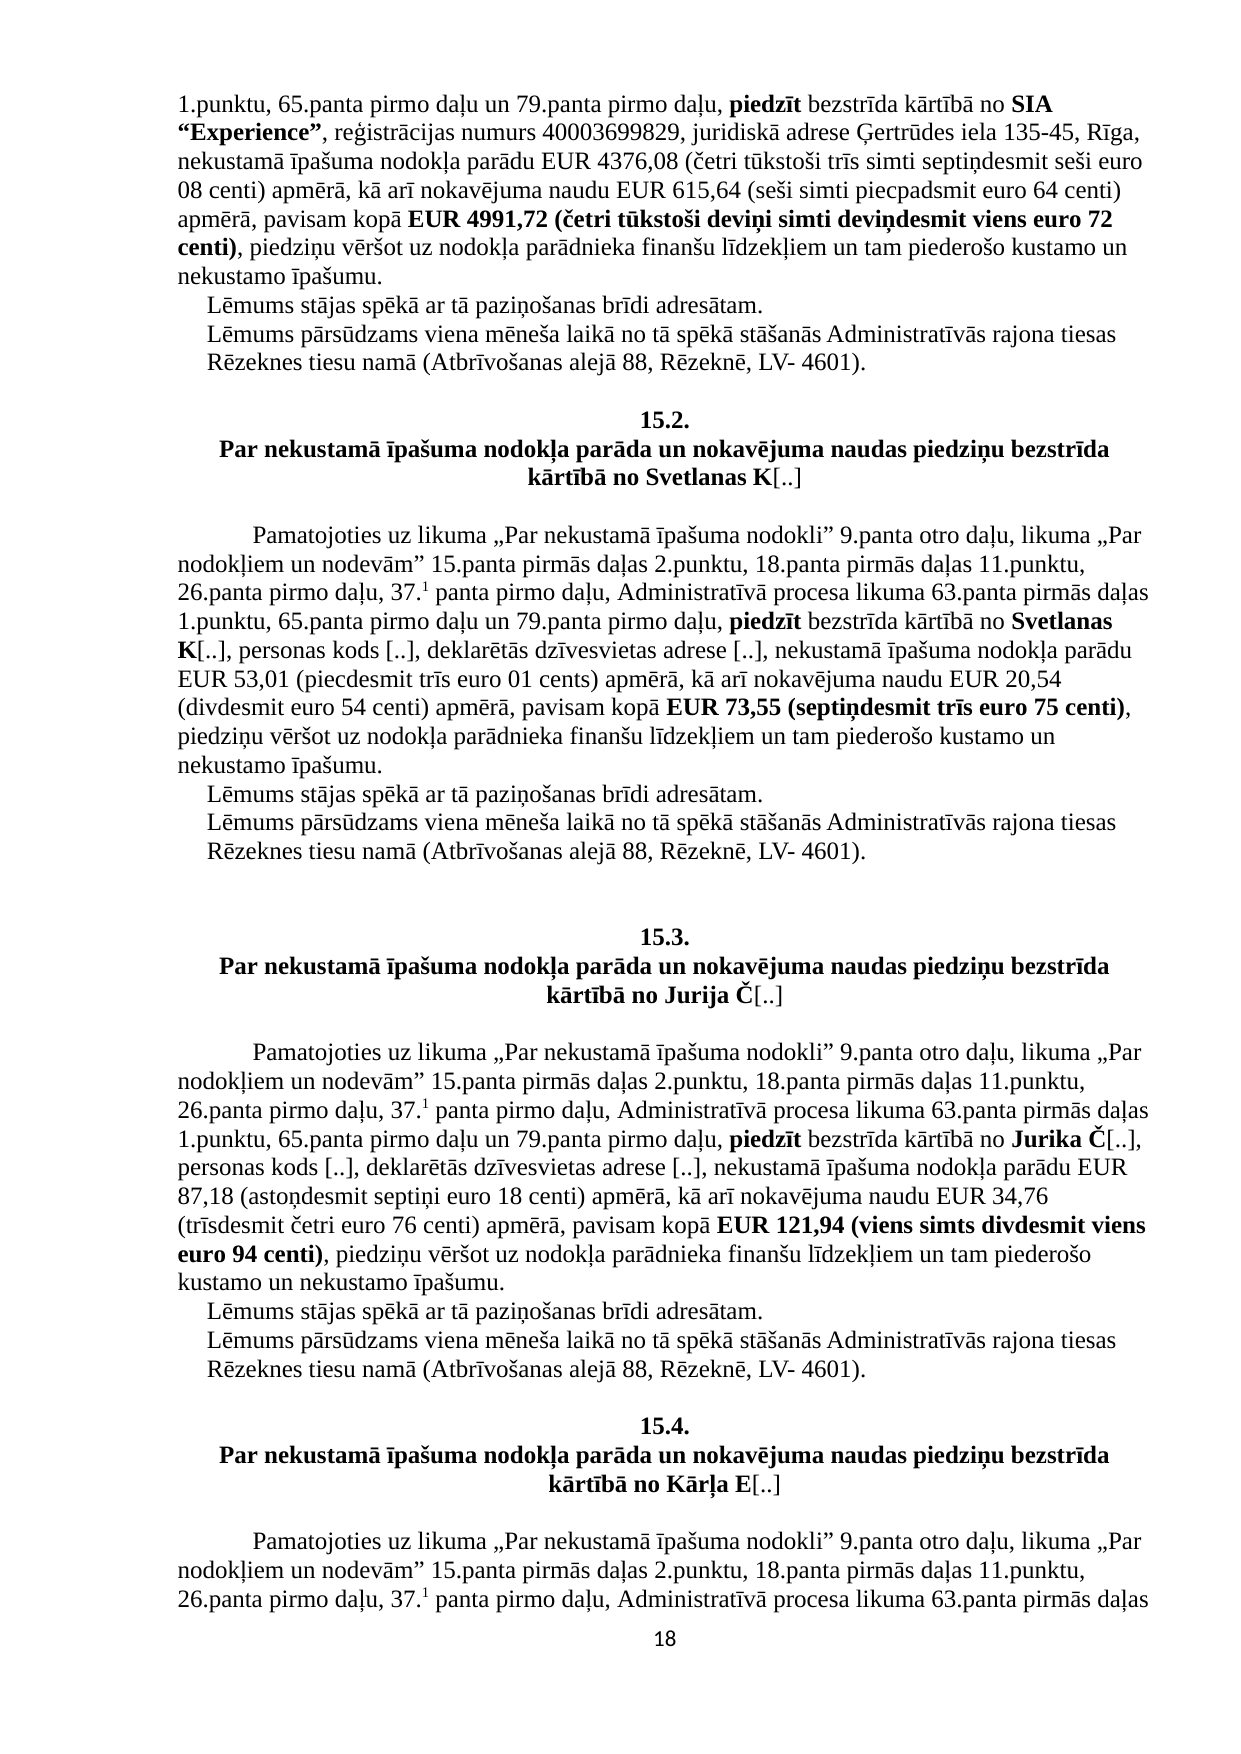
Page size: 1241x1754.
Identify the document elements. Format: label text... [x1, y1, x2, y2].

text Par nekustamā īpašuma nodokļa parāda un nokavējuma naudas piedziņu bezstrīda kārtībā no Jurija Č[..] [177, 951, 1152, 1009]
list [177, 89, 1152, 290]
list Pamatojoties uz likuma „Par nekustamā īpašuma nodokli” 9.panta otro daļu, likuma „Par nodokļiem un nodevām” 15.panta pirmās daļas 2.punktu, 18.panta pirmās daļas 11.punktu, 26.panta pirmo daļu, 37.1 panta pirmo daļu, Administratīvā procesa likuma 63.panta pirmās daļas 1.punktu, 65.panta pirmo daļu un 79.panta pirmo daļu, piedzīt bezstrīda kārtībā no Svetlanas K[..], personas kods [..], deklarētās dzīvesvietas adrese [..], nekustamā īpašuma nodokļa parādu EUR 53,01 (piecdesmit trīs euro 01 cents) apmērā, kā arī nokavējuma naudu EUR 20,54 (divdesmit euro 54 centi) apmērā, pavisam kopā EUR 73,55 (septiņdesmit trīs euro 75 centi), piedziņu vēršot uz nodokļa parādnieka finanšu līdzekļiem un tam piederošo kustamo un nekustamo īpašumu. [177, 520, 1152, 779]
list Pamatojoties uz likuma „Par nekustamā īpašuma nodokli” 9.panta otro daļu, likuma „Par nodokļiem un nodevām” 15.panta pirmās daļas 2.punktu, 18.panta pirmās daļas 11.punktu, 26.panta pirmo daļu, 37.1 panta pirmo daļu, Administratīvā procesa likuma 63.panta pirmās daļas 1.punktu, 65.panta pirmo daļu un 79.panta pirmo daļu, piedzīt bezstrīda kārtībā no Jurika Č[..], personas kods [..], deklarētās dzīvesvietas adrese [..], nekustamā īpašuma nodokļa parādu EUR 87,18 (astoņdesmit septiņi euro 18 centi) apmērā, kā arī nokavējuma naudu EUR 34,76 (trīsdesmit četri euro 76 centi) apmērā, pavisam kopā EUR 121,94 (viens simts divdesmit viens euro 94 centi), piedziņu vēršot uz nodokļa parādnieka finanšu līdzekļiem un tam piederošo kustamo un nekustamo īpašumu. [177, 1037, 1152, 1296]
text Lēmums stājas spēkā ar tā paziņošanas brīdi adresātam. [207, 290, 1152, 319]
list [177, 1526, 1152, 1612]
text Par nekustamā īpašuma nodokļa parāda un nokavējuma naudas piedziņu bezstrīda kārtībā no Svetlanas K[..] [177, 434, 1152, 491]
text 15.4. [177, 1411, 1152, 1440]
text 15.2. [177, 405, 1152, 434]
text Par nekustamā īpašuma nodokļa parāda un nokavējuma naudas piedziņu bezstrīda kārtībā no Kārļa E[..] [177, 1440, 1152, 1497]
text Lēmums stājas spēkā ar tā paziņošanas brīdi adresātam. [207, 779, 1152, 807]
text Lēmums stājas spēkā ar tā paziņošanas brīdi adresātam. [207, 1296, 1152, 1325]
text 15.3. [177, 922, 1152, 951]
